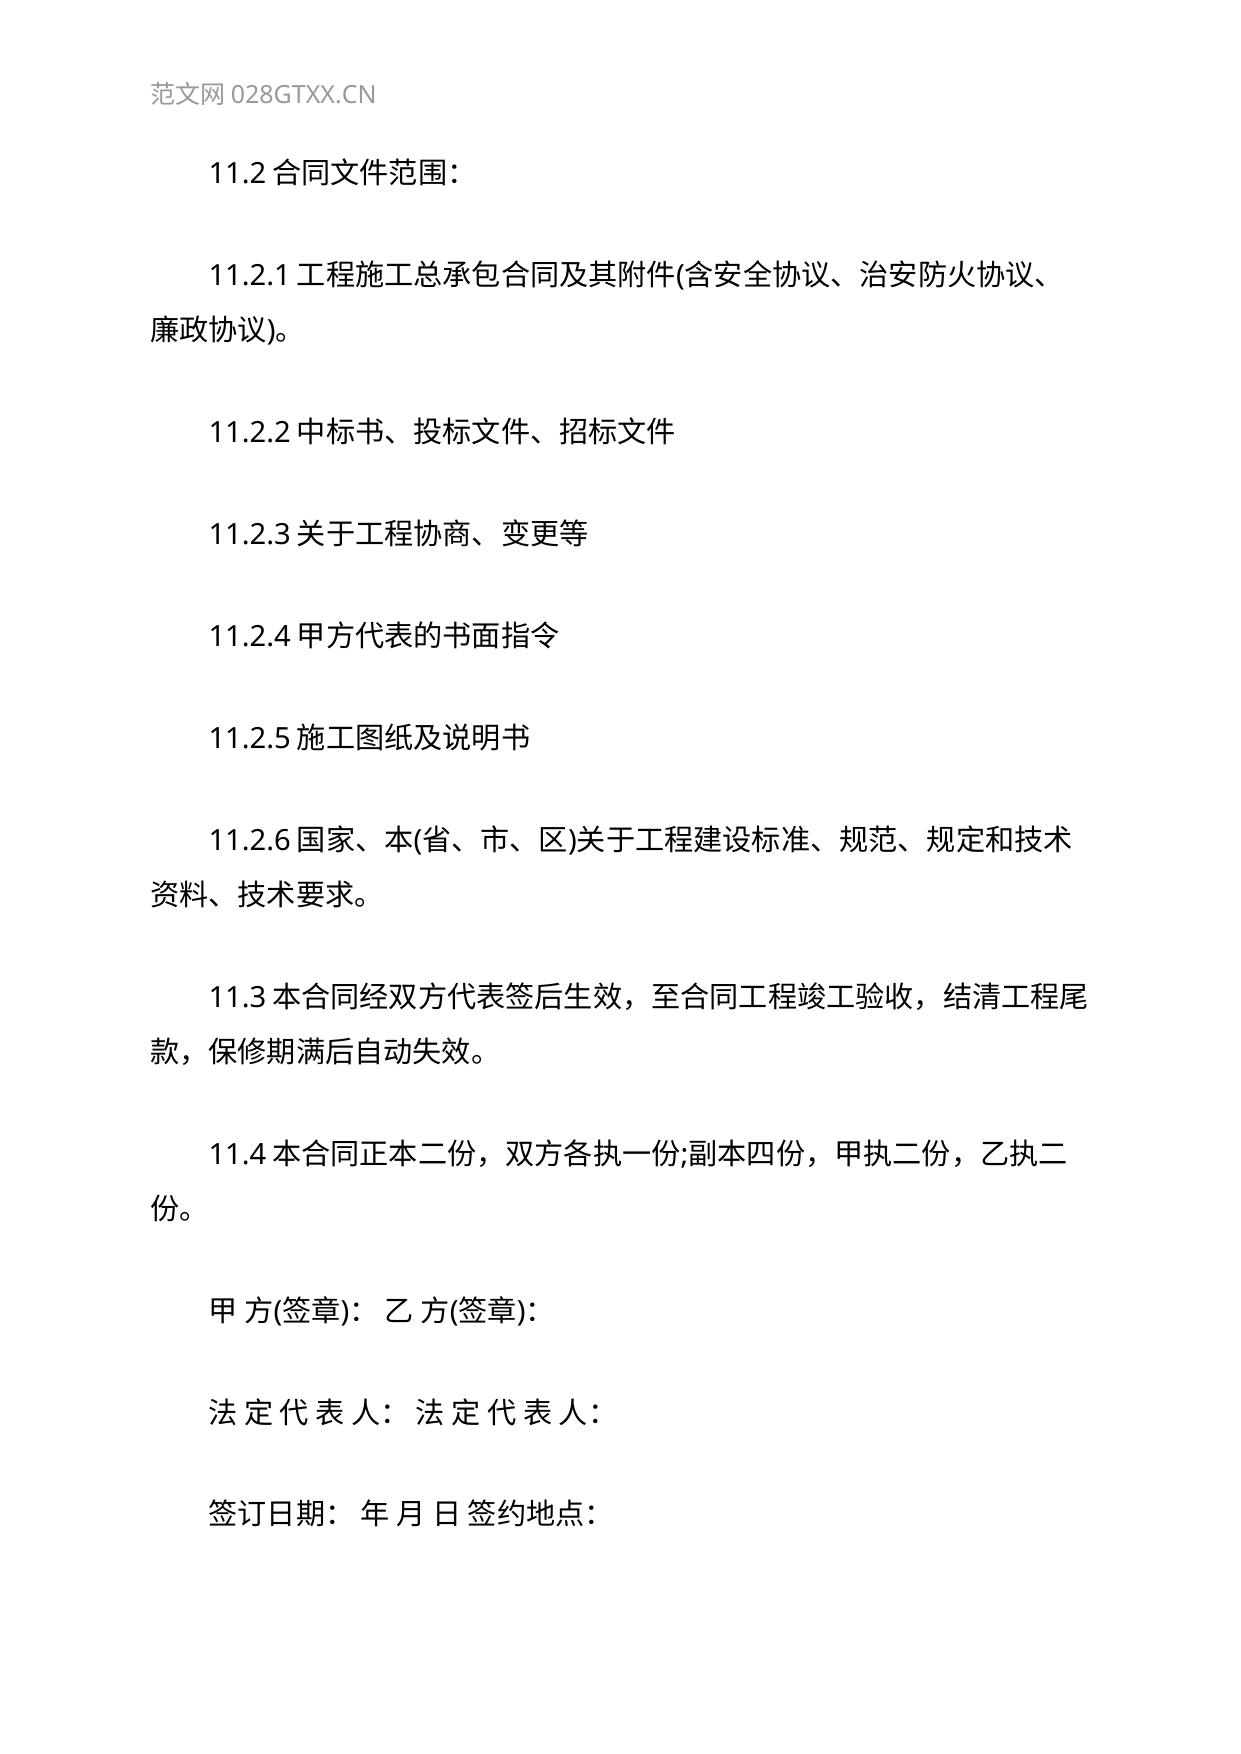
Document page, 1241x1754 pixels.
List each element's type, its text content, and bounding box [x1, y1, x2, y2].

text 11.2.6国家、本(省、市、区)关于工程建设标准、规范、规定和技术资料、技术要求。 [150, 817, 1090, 914]
text 11.2.2中标书、投标文件、招标文件 [150, 409, 1090, 451]
text 签订日期： 年 月 日 签约地点： [150, 1491, 1090, 1533]
text 11.2.5施工图纸及说明书 [150, 715, 1090, 757]
text 11.4本合同正本二份，双方各执一份;副本四份，甲执二份，乙执二份。 [150, 1130, 1090, 1228]
text 11.2.3关于工程协商、变更等 [150, 511, 1090, 553]
text 11.2.4甲方代表的书面指令 [150, 613, 1090, 655]
text 11.2合同文件范围： [150, 150, 1090, 192]
text 甲 方(签章)： 乙 方(签章)： [150, 1287, 1090, 1329]
text 法 定 代 表 人： 法 定 代 表 人： [150, 1389, 1090, 1431]
text 11.3本合同经双方代表签后生效，至合同工程竣工验收，结清工程尾款，保修期满后自动失效。 [150, 974, 1090, 1071]
text 11.2.1工程施工总承包合同及其附件(含安全协议、治安防火协议、廉政协议)。 [150, 252, 1090, 349]
